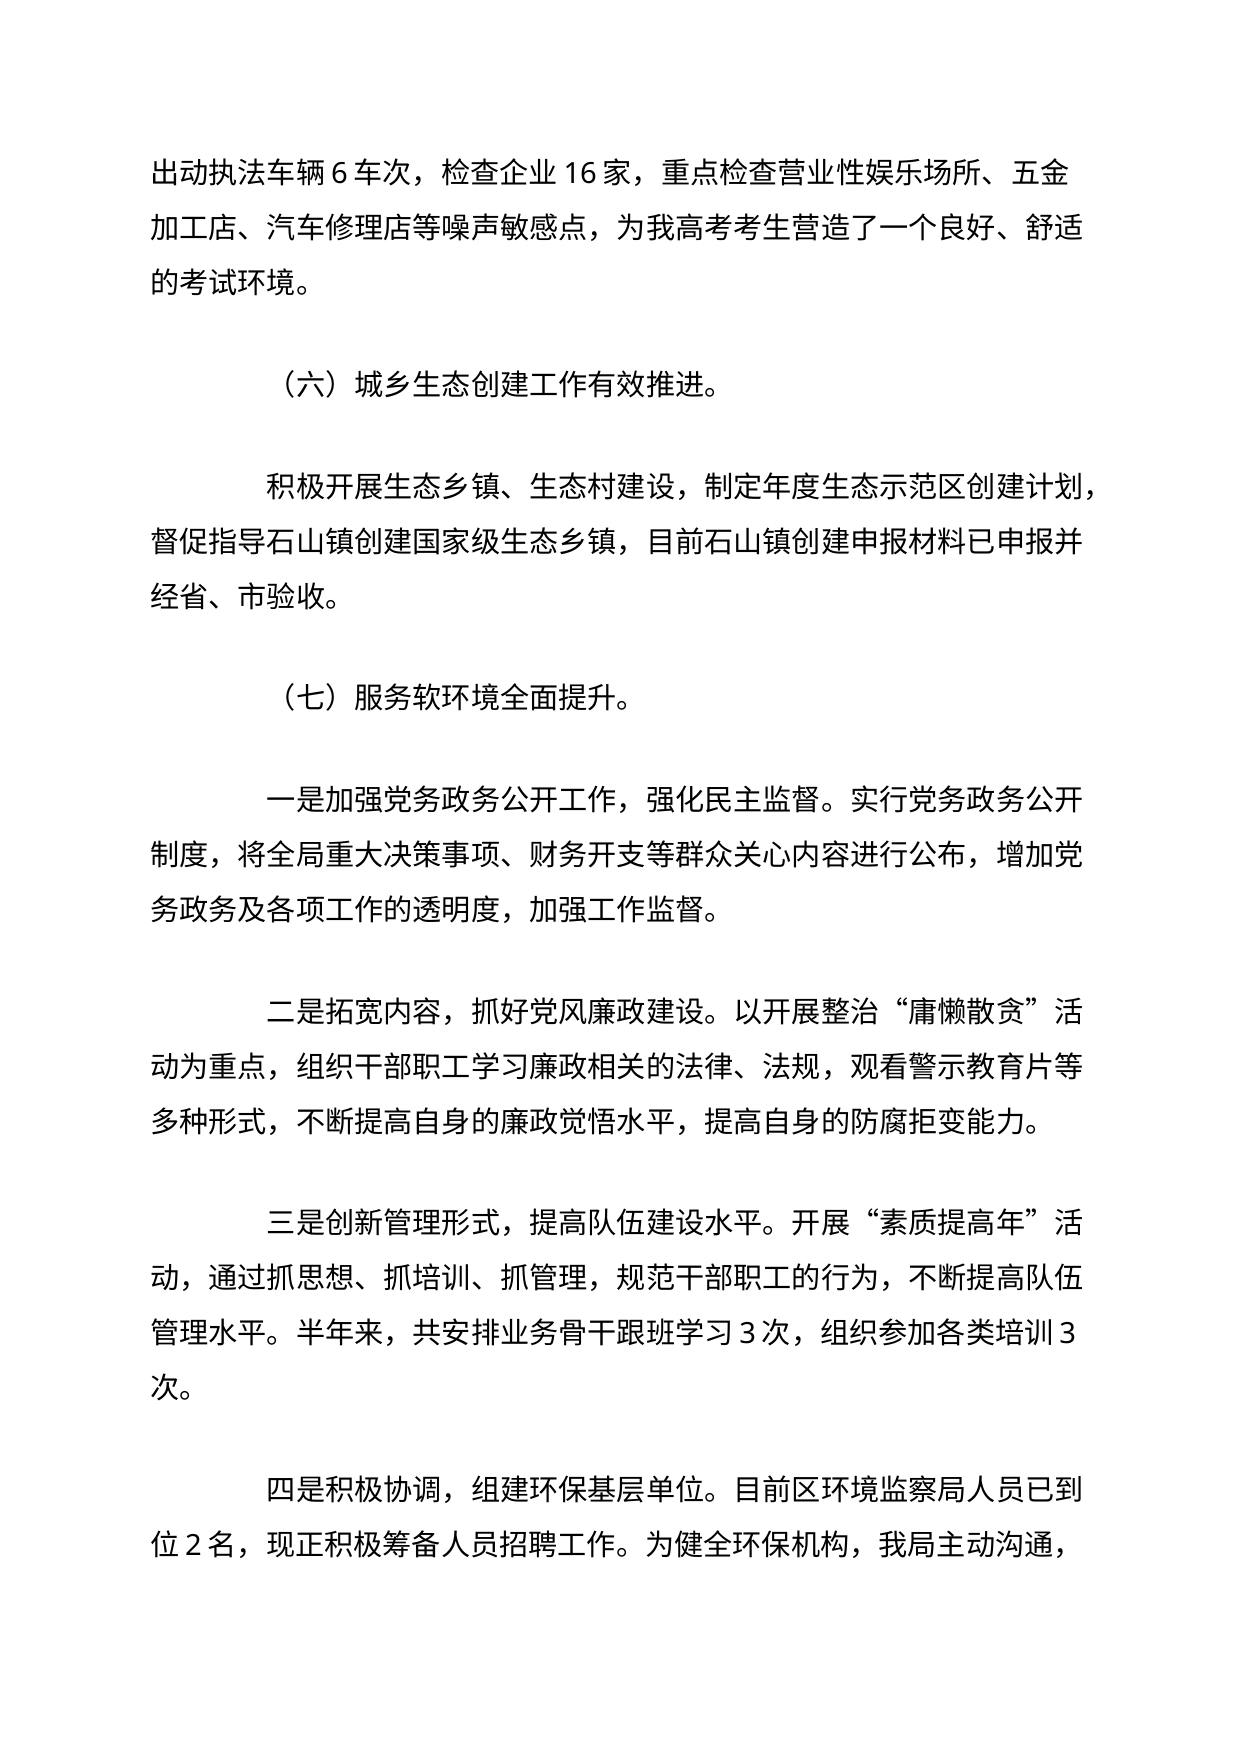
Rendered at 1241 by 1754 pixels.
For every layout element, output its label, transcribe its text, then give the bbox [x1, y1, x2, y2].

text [150, 1466, 1090, 1564]
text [150, 150, 1090, 302]
text 积极开展生态乡镇、生态村建设，制定年度生态示范区创建计划，督促指导石山镇创建国家级生态乡镇，目前石山镇创建申报材料已申报并经省、市验收。 [150, 463, 1090, 616]
text 一是加强党务政务公开工作，强化民主监督。实行党务政务公开制度，将全局重大决策事项、财务开支等群众关心内容进行公布，增加党务政务及各项工作的透明度，加强工作监督。 [150, 777, 1090, 929]
text （七）服务软环境全面提升。 [150, 675, 1090, 717]
text （六）城乡生态创建工作有效推进。 [150, 362, 1090, 404]
text 二是拓宽内容，抓好党风廉政建设。以开展整治“庸懒散贪”活动为重点，组织干部职工学习廉政相关的法律、法规，观看警示教育片等多种形式，不断提高自身的廉政觉悟水平，提高自身的防腐拒变能力。 [150, 988, 1090, 1140]
text 三是创新管理形式，提高队伍建设水平。开展“素质提高年”活动，通过抓思想、抓培训、抓管理，规范干部职工的行为，不断提高队伍管理水平。半年来，共安排业务骨干跟班学习3次，组织参加各类培训3次。 [150, 1200, 1090, 1407]
